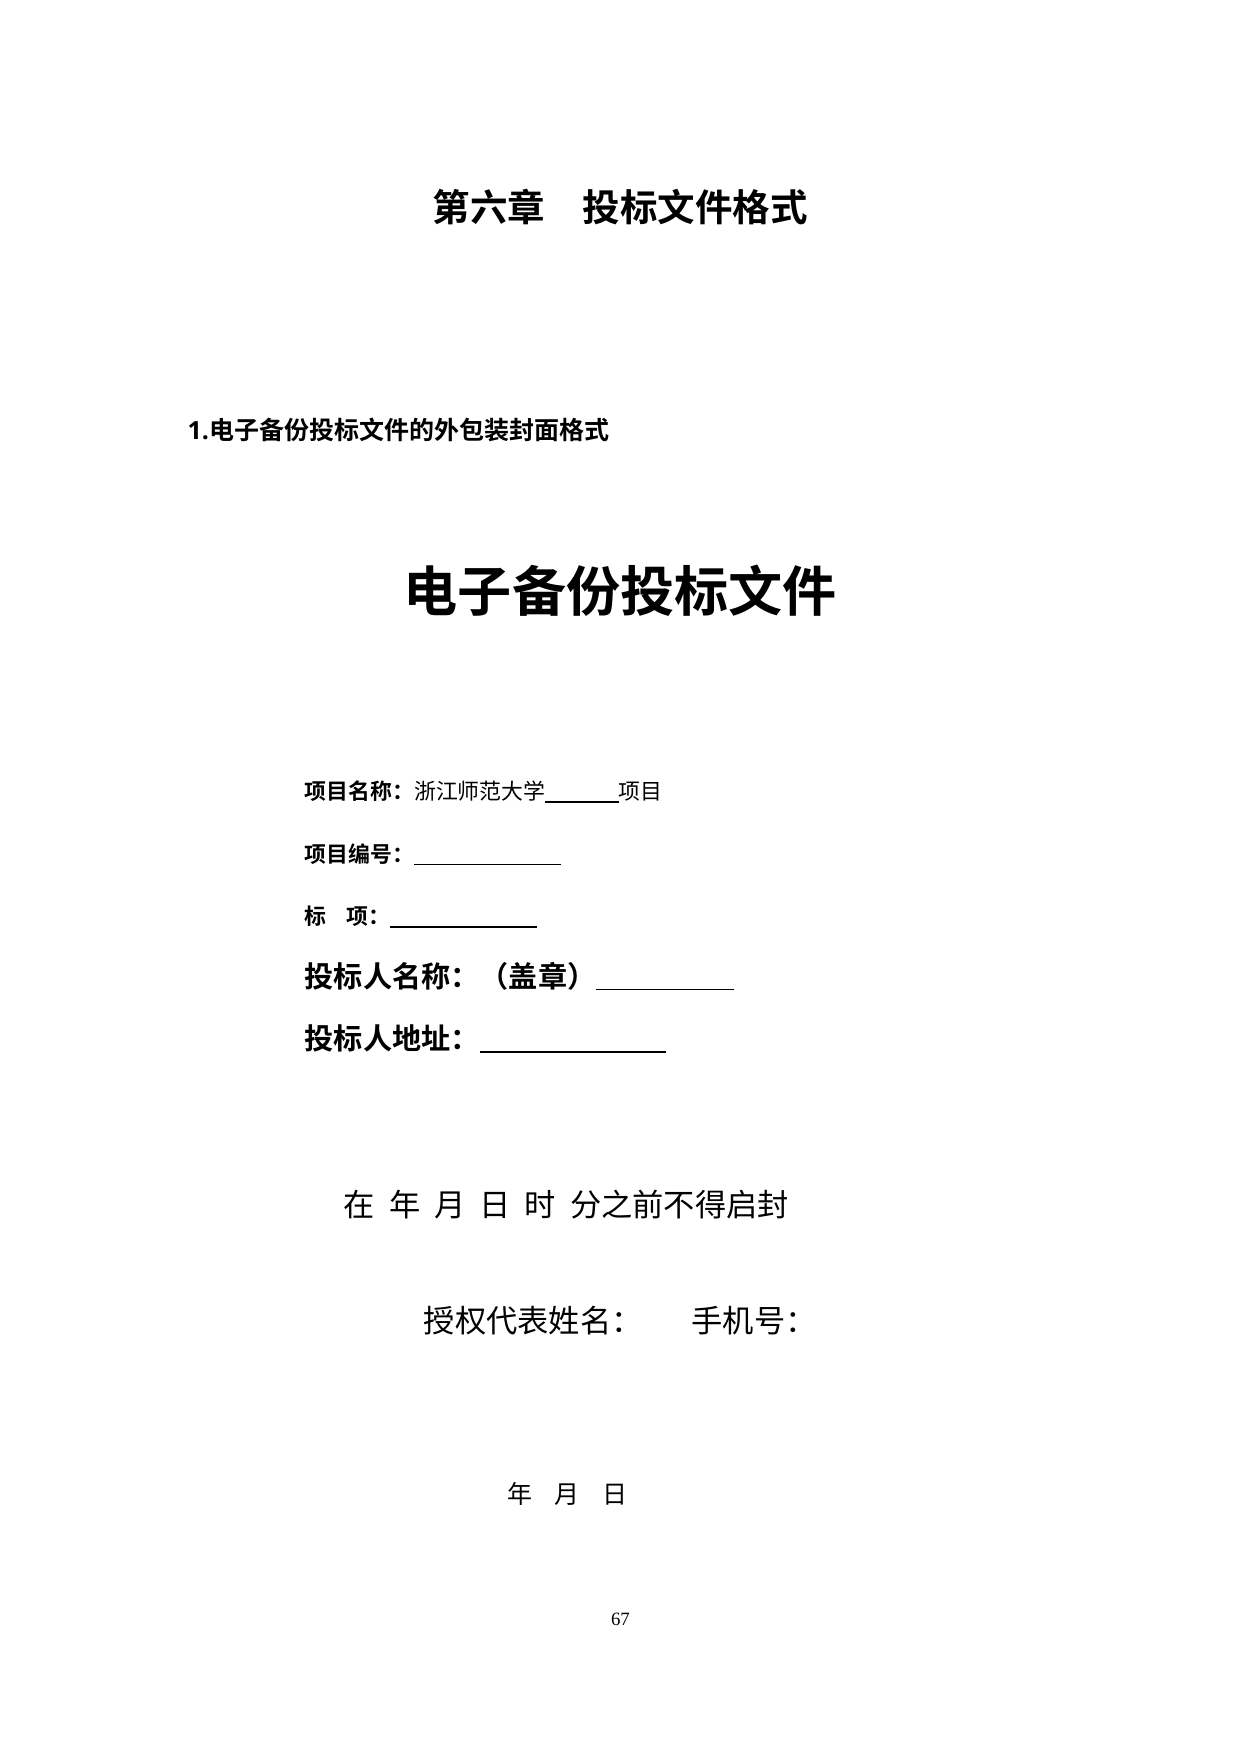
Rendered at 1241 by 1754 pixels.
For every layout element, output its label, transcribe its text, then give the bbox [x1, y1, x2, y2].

text 项目名称：浙江师范大学 项目 [187, 749, 1053, 812]
text 标 项： [187, 874, 1053, 937]
text 投标人名称：（盖章） [187, 937, 1053, 999]
text 授权代表姓名： 手机号： [187, 1286, 1053, 1351]
text 投标人地址： [187, 999, 1053, 1062]
text 第六章 投标文件格式 [187, 178, 1053, 232]
text 年 月 日 [187, 1474, 1053, 1511]
text 1.电子备份投标文件的外包装封面格式 [187, 410, 1053, 447]
text 项目编号： [187, 812, 1053, 874]
text 在 年 月 日 时 分之前不得启封 [187, 1180, 1053, 1225]
text 电子备份投标文件 [187, 548, 1053, 627]
